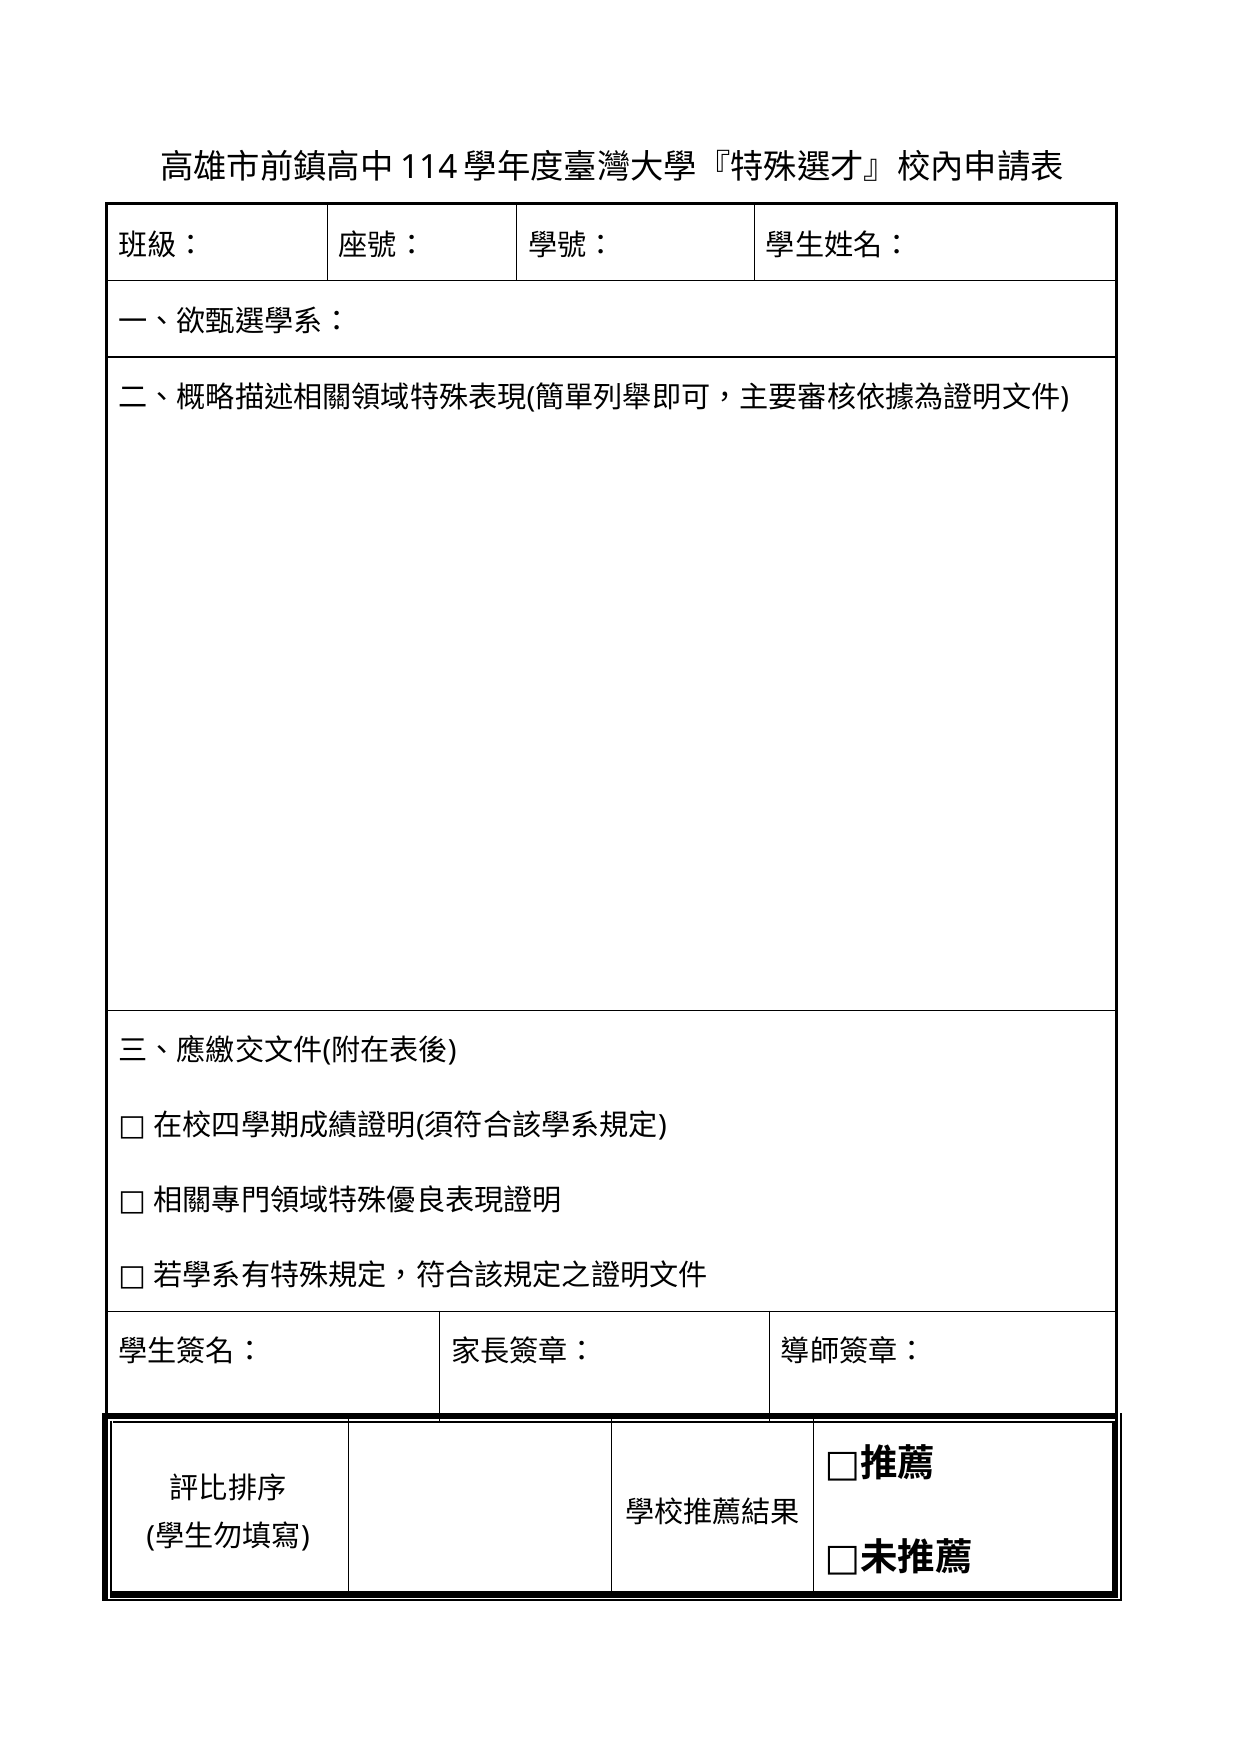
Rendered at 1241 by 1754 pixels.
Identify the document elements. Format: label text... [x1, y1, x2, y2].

table_cell 學號： [517, 205, 754, 280]
table_cell 導師簽章： [770, 1312, 1115, 1413]
table_cell 學生簽名： [108, 1312, 439, 1413]
table_cell 三、應繳交文件(附在表後) □ 在校四學期成績證明(須符合該學系規定) □ 相關專門領域特殊優良表現證明 □ 若學系有特殊規定，符合該規定之證明文件 [108, 1011, 1115, 1311]
table_header 高雄市前鎮高中114學年度臺灣大學『特殊選才』校內申請表 [107, 127, 1117, 202]
table_cell 學生姓名： [755, 205, 1115, 280]
table_cell 家長簽章： [440, 1312, 769, 1413]
table_cell 座號： [328, 205, 516, 280]
table_cell 評比排序 (學生勿填寫) [108, 1419, 348, 1591]
table_cell 二、概略描述相關領域特殊表現(簡單列舉即可，主要審核依據為證明文件) [108, 358, 1115, 1009]
table_cell 一、欲甄選學系： [108, 281, 1115, 356]
table_cell 學校推薦結果 [612, 1423, 813, 1591]
table_cell [349, 1423, 611, 1591]
table_cell 班級： [108, 205, 327, 280]
table_cell □推薦 □未推薦 [814, 1423, 1112, 1591]
